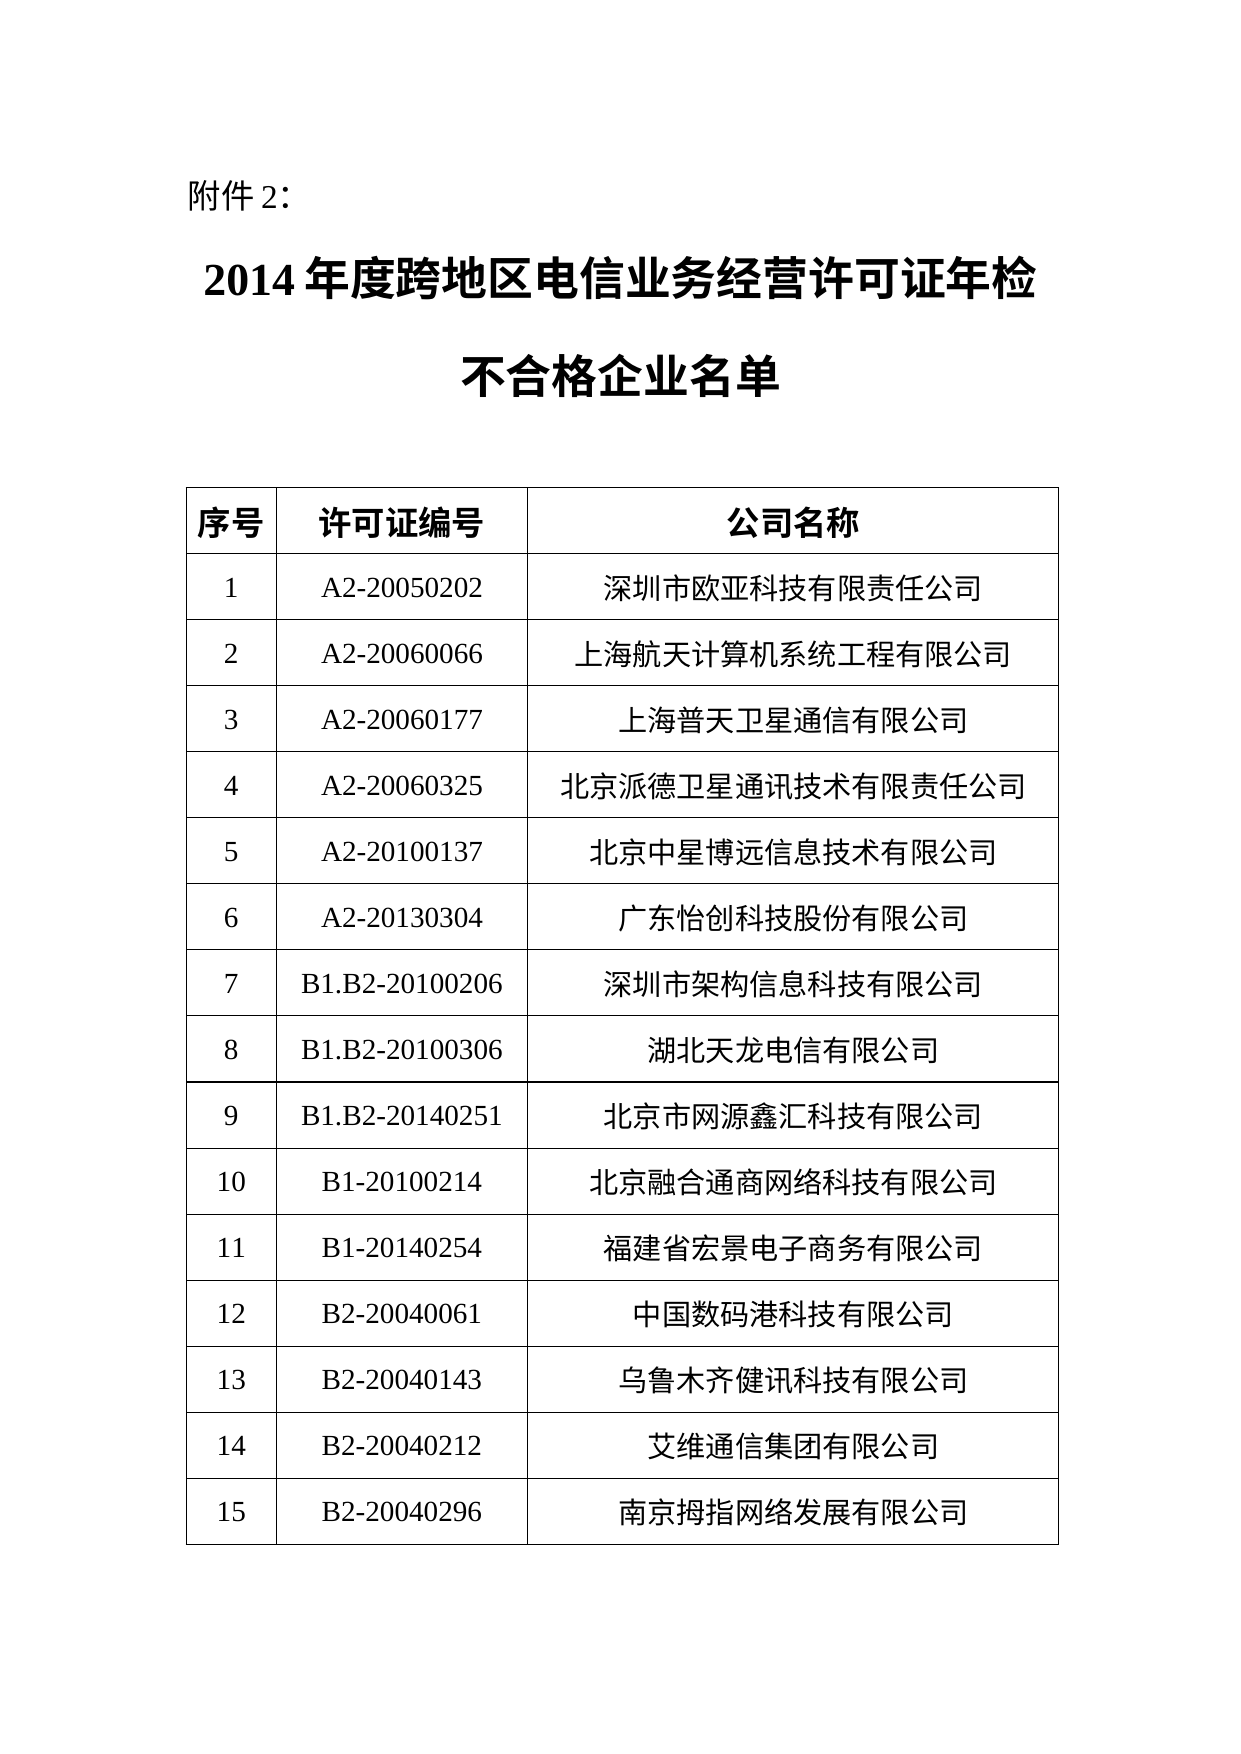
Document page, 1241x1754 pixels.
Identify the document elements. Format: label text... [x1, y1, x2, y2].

table_cell B2-20040296 [277, 1479, 527, 1544]
table_header 公司名称 [528, 488, 1058, 553]
table_cell 福建省宏景电子商务有限公司 [528, 1215, 1058, 1279]
table_cell B1-20100214 [277, 1149, 527, 1213]
text 2014年度跨地区电信业务经营许可证年检不合格企业名单 [187, 227, 1053, 422]
table_cell 10 [187, 1149, 276, 1213]
table_cell 11 [187, 1215, 276, 1279]
table_cell B1.B2-20140251 [277, 1083, 527, 1147]
table_cell 6 [187, 884, 276, 949]
table_cell A2-20050202 [277, 554, 527, 619]
table_cell A2-20130304 [277, 884, 527, 949]
table_cell 深圳市欧亚科技有限责任公司 [528, 554, 1058, 619]
table_cell 南京拇指网络发展有限公司 [528, 1479, 1058, 1544]
table_cell 北京融合通商网络科技有限公司 [528, 1149, 1058, 1213]
table_cell 北京市网源鑫汇科技有限公司 [528, 1083, 1058, 1147]
table_cell A2-20060177 [277, 686, 527, 751]
table_cell A2-20060066 [277, 620, 527, 685]
table_cell 湖北天龙电信有限公司 [528, 1016, 1058, 1081]
table_header 序号 [187, 488, 276, 553]
table_cell 上海普天卫星通信有限公司 [528, 686, 1058, 751]
table_cell B2-20040143 [277, 1347, 527, 1412]
table_cell 13 [187, 1347, 276, 1412]
table_cell B1.B2-20100206 [277, 950, 527, 1015]
table_cell 艾维通信集团有限公司 [528, 1413, 1058, 1478]
table_cell 1 [187, 554, 276, 619]
table_cell 北京中星博远信息技术有限公司 [528, 818, 1058, 883]
table_cell A2-20100137 [277, 818, 527, 883]
table_cell B2-20040061 [277, 1281, 527, 1346]
table_cell 4 [187, 752, 276, 817]
table_cell 9 [187, 1083, 276, 1147]
table_cell B1-20140254 [277, 1215, 527, 1279]
table_cell 中国数码港科技有限公司 [528, 1281, 1058, 1346]
table_header 许可证编号 [277, 488, 527, 553]
table_cell B2-20040212 [277, 1413, 527, 1478]
table_cell 2 [187, 620, 276, 685]
table_cell 北京派德卫星通讯技术有限责任公司 [528, 752, 1058, 817]
table_cell 7 [187, 950, 276, 1015]
table_cell B1.B2-20100306 [277, 1016, 527, 1081]
table_cell 12 [187, 1281, 276, 1346]
table_cell 8 [187, 1016, 276, 1081]
text 附件2： [187, 162, 1053, 227]
table_cell 3 [187, 686, 276, 751]
table_cell 乌鲁木齐健讯科技有限公司 [528, 1347, 1058, 1412]
table_cell A2-20060325 [277, 752, 527, 817]
table_cell 上海航天计算机系统工程有限公司 [528, 620, 1058, 685]
table_cell 14 [187, 1413, 276, 1478]
table_cell 深圳市架构信息科技有限公司 [528, 950, 1058, 1015]
table_cell 广东怡创科技股份有限公司 [528, 884, 1058, 949]
table_cell 5 [187, 818, 276, 883]
table_cell 15 [187, 1479, 276, 1544]
